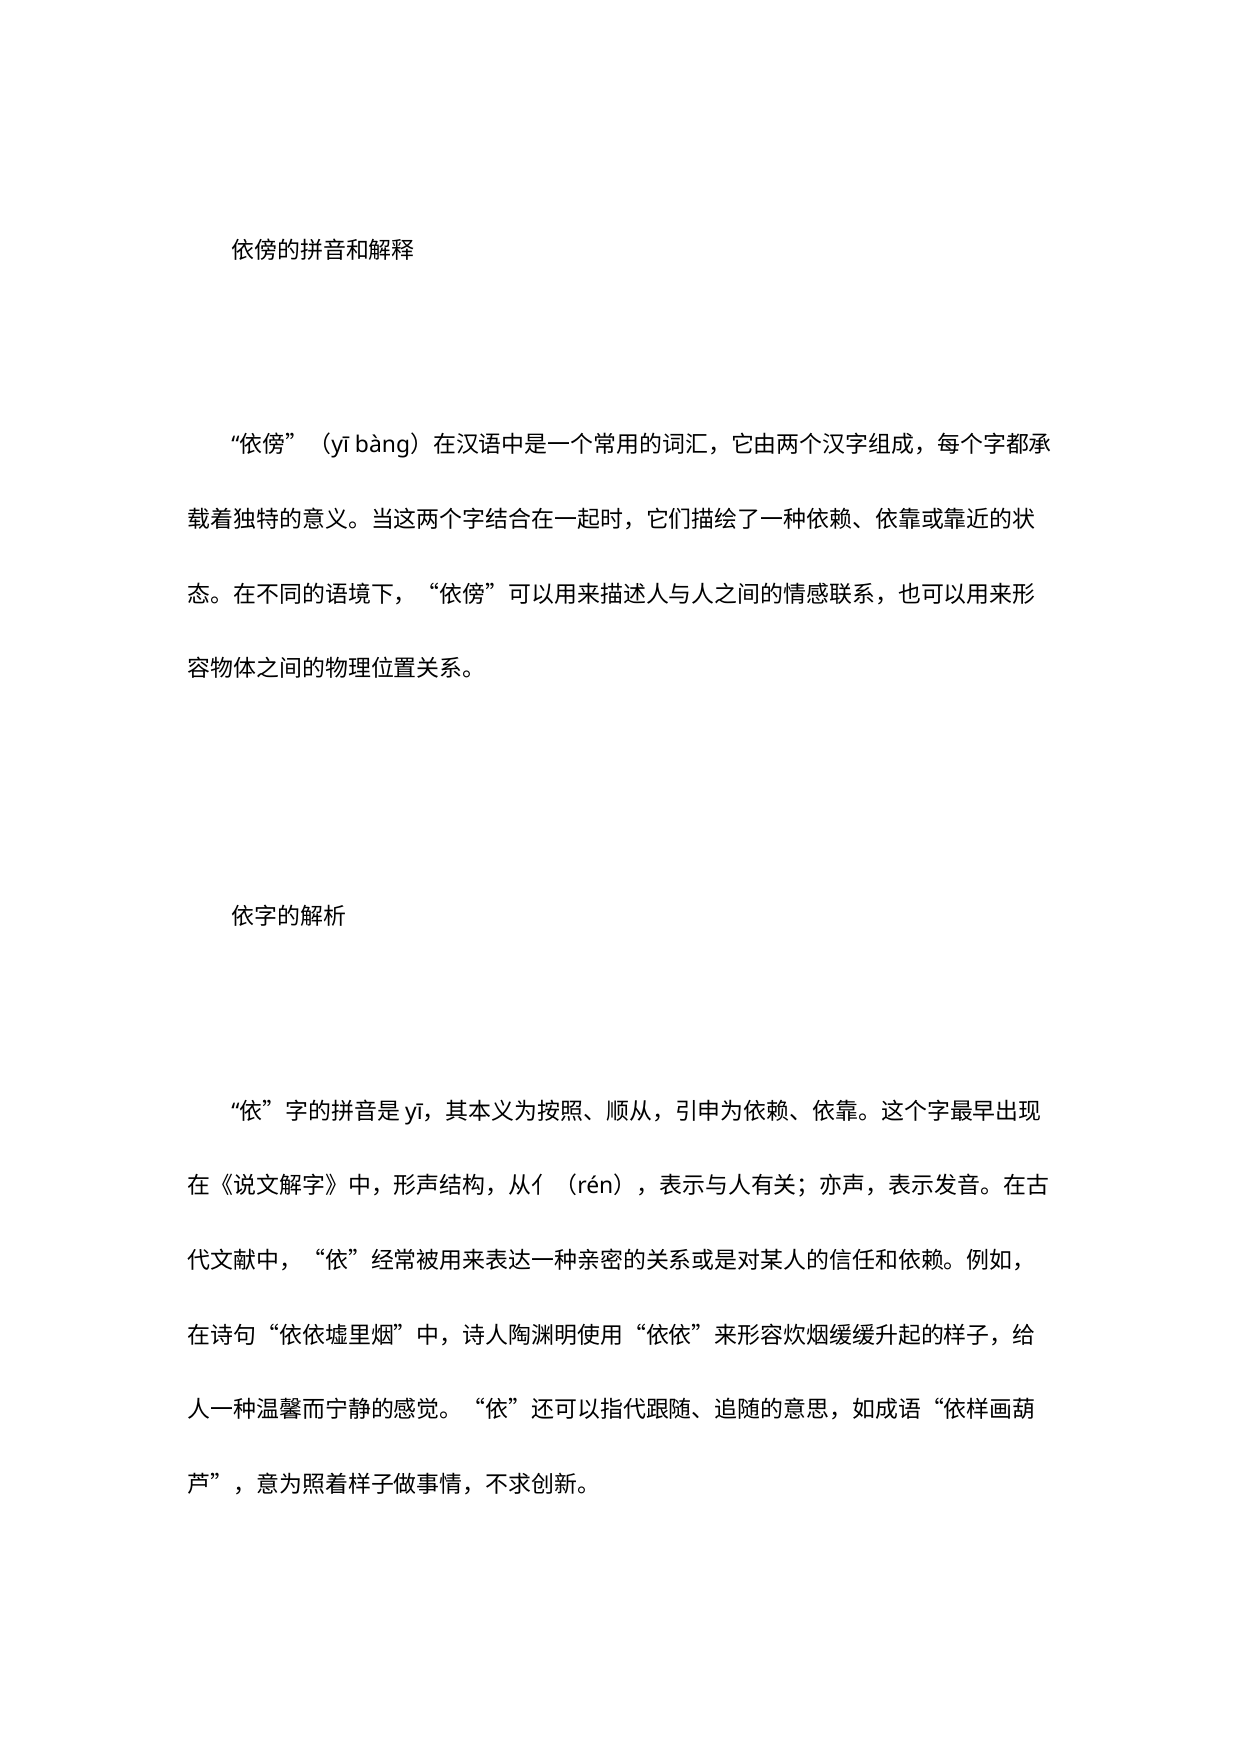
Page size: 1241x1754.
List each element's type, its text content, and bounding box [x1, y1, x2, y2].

text 依傍的拼音和解释 [187, 216, 1053, 281]
text 依字的解析 [187, 882, 1053, 947]
text “依”字的拼音是 yī，其本义为按照、顺从，引申为依赖、依靠。这个字最早出现在《说文解字》中，形声结构，从亻（rén），表示与人有关；亦声，表示发音。在古代文献中，“依”经常被用来表达一种亲密的关系或是对某人的信任和依赖。例如，在诗句“依依墟里烟”中，诗人陶渊明使用“依依”来形容炊烟缓缓升起的样子，给人一种温馨而宁静的感觉。“依”还可以指代跟随、追随的意思，如成语“依样画葫芦”，意为照着样子做事情，不求创新。 [187, 1077, 1053, 1515]
text “依傍”（yī bàng）在汉语中是一个常用的词汇，它由两个汉字组成，每个字都承载着独特的意义。当这两个字结合在一起时，它们描绘了一种依赖、依靠或靠近的状态。在不同的语境下，“依傍”可以用来描述人与人之间的情感联系，也可以用来形容物体之间的物理位置关系。 [187, 410, 1053, 699]
